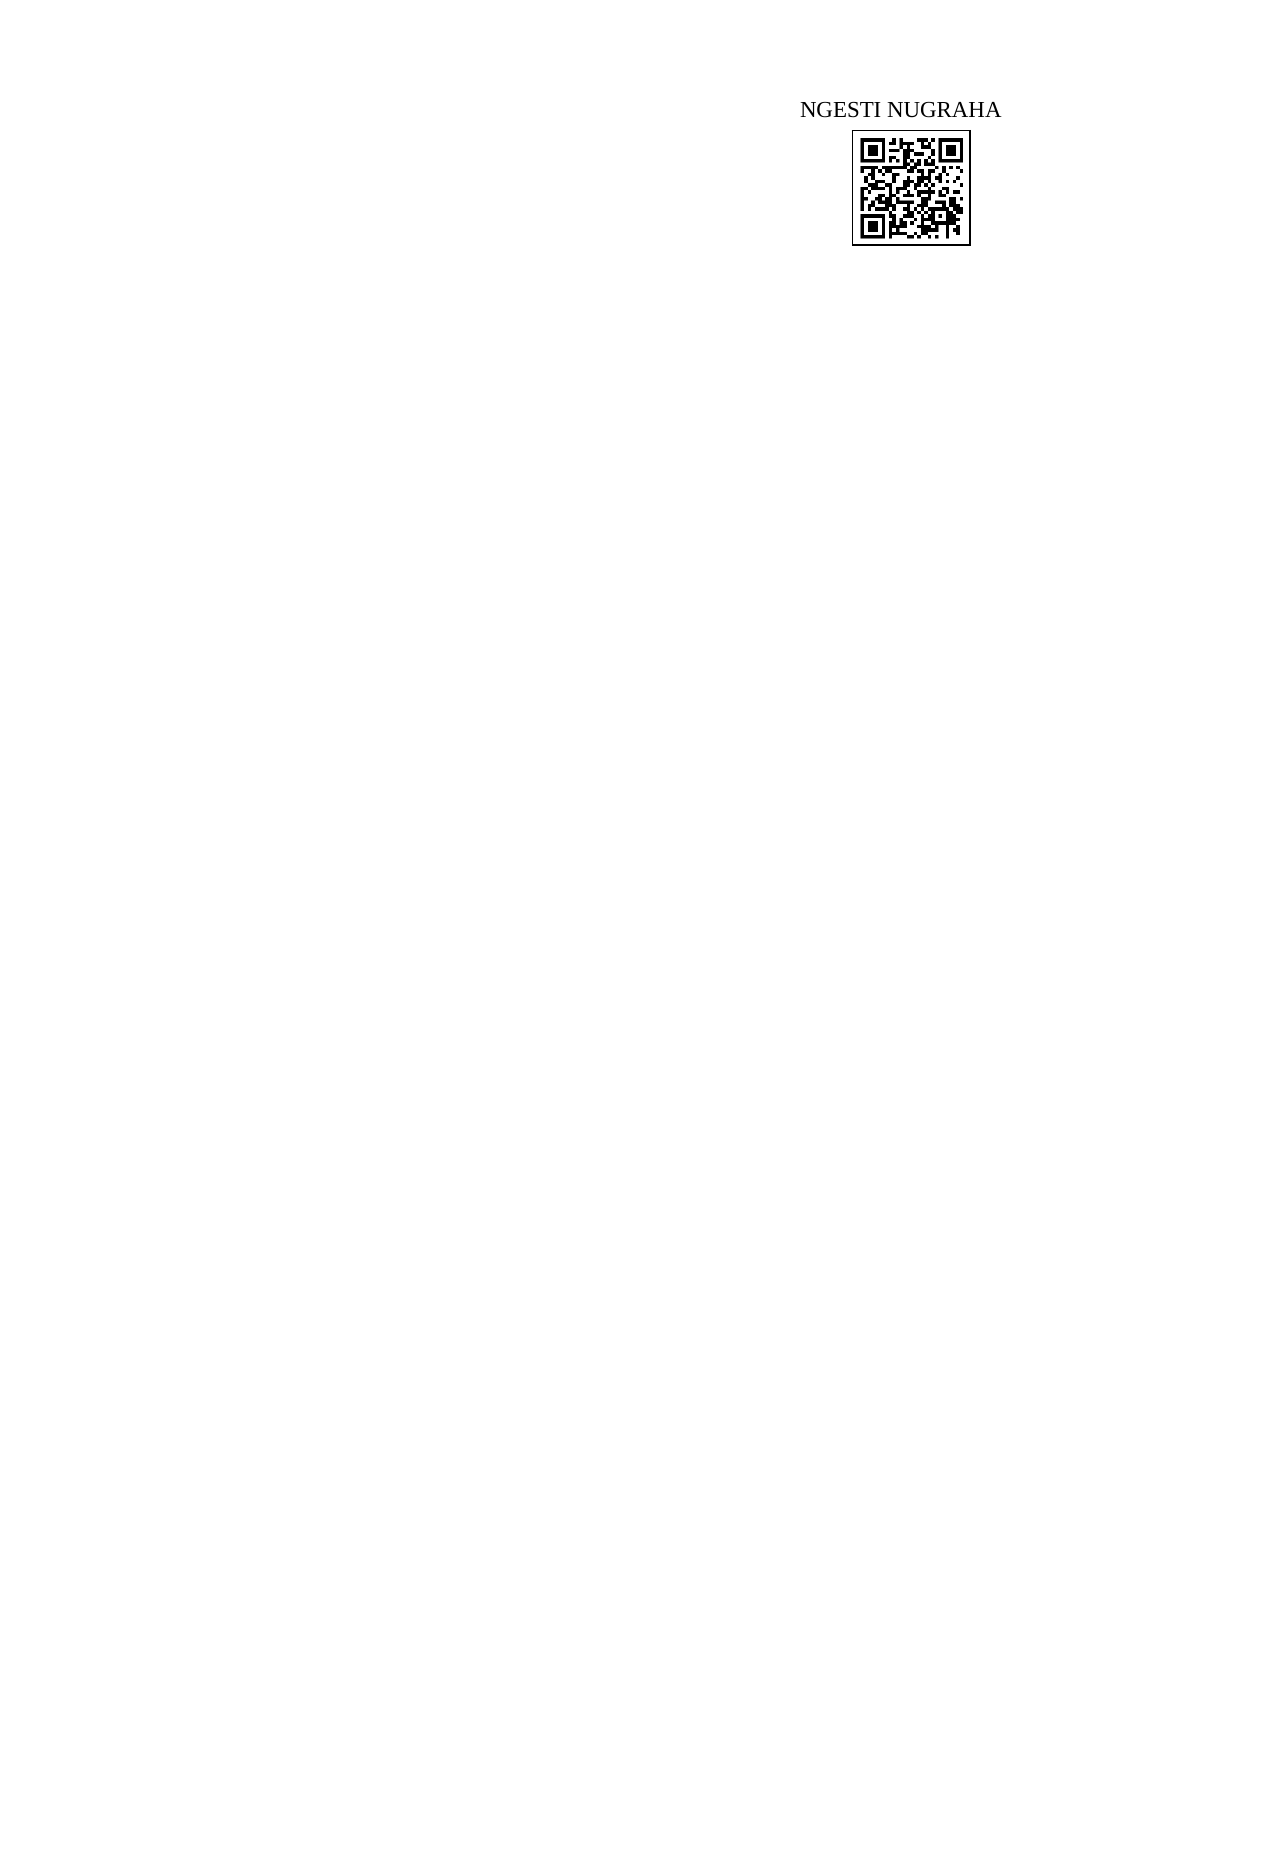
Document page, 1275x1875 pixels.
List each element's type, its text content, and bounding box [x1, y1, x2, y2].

picture [853, 131, 969, 244]
list NGESTI NUGRAHA [750, 96, 1125, 122]
